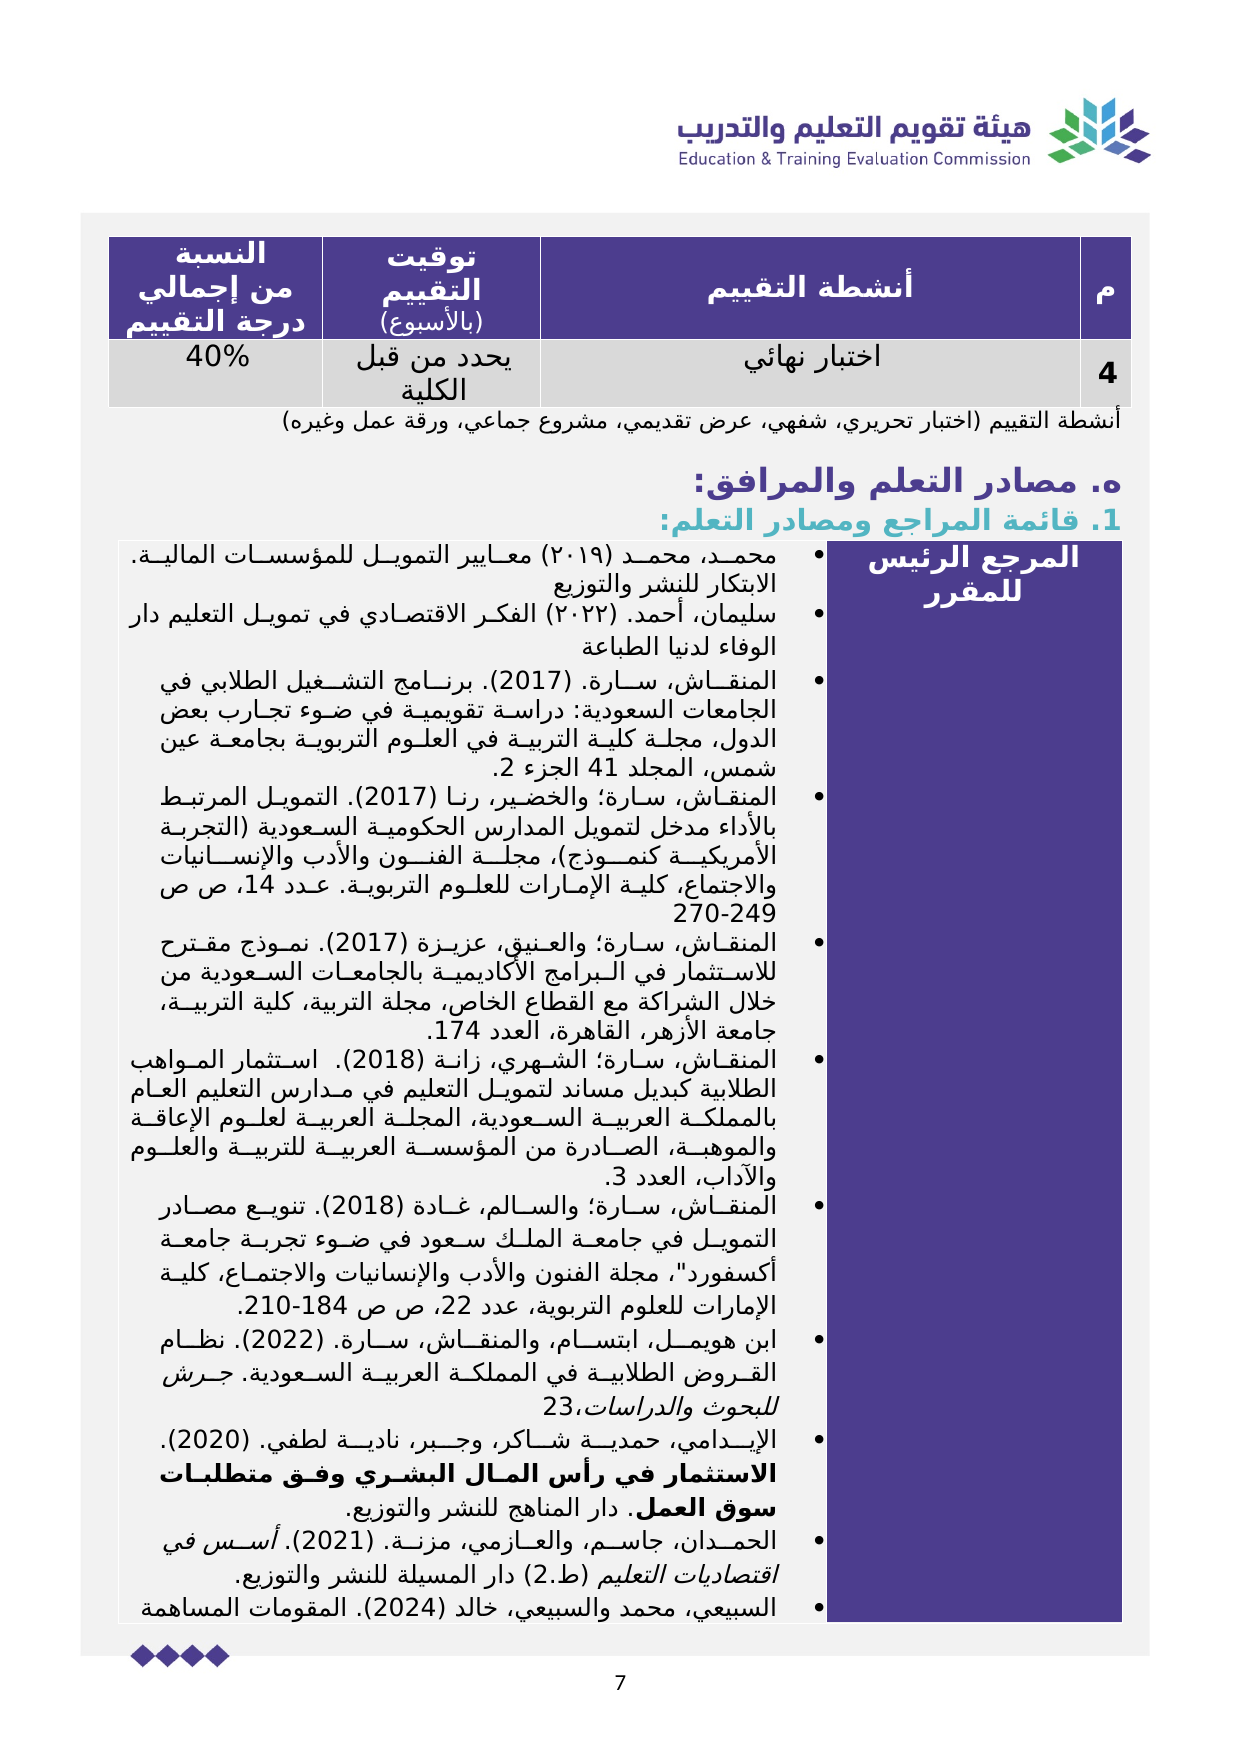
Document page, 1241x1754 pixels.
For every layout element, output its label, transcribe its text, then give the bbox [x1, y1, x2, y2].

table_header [827, 541, 1122, 1622]
table_header م [1081, 237, 1131, 339]
table_header أنشطة التقييم [541, 237, 1080, 339]
table_header توقيت التقييم (بالأسبوع) [323, 237, 540, 339]
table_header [119, 541, 826, 1622]
text 1. قائمة المراجع ومصادر التعلم: [118, 503, 1122, 537]
text أنشطة التقييم (اختبار تحريري، شفهي، عرض تقديمي، مشروع جماعي، ورقة عمل وغيره) [123, 408, 1122, 434]
table_cell يحدد من قبل الكلية [323, 340, 540, 407]
subtitle ه. مصادر التعلم والمرافق: [118, 461, 1122, 500]
picture [0, 1, 1235, 1752]
table_cell اختبار نهائي [541, 340, 1080, 407]
table_cell 40% [109, 340, 322, 407]
table_cell 4 [1081, 340, 1131, 407]
table_header النسبة من إجمالي درجة التقييم [109, 237, 322, 339]
